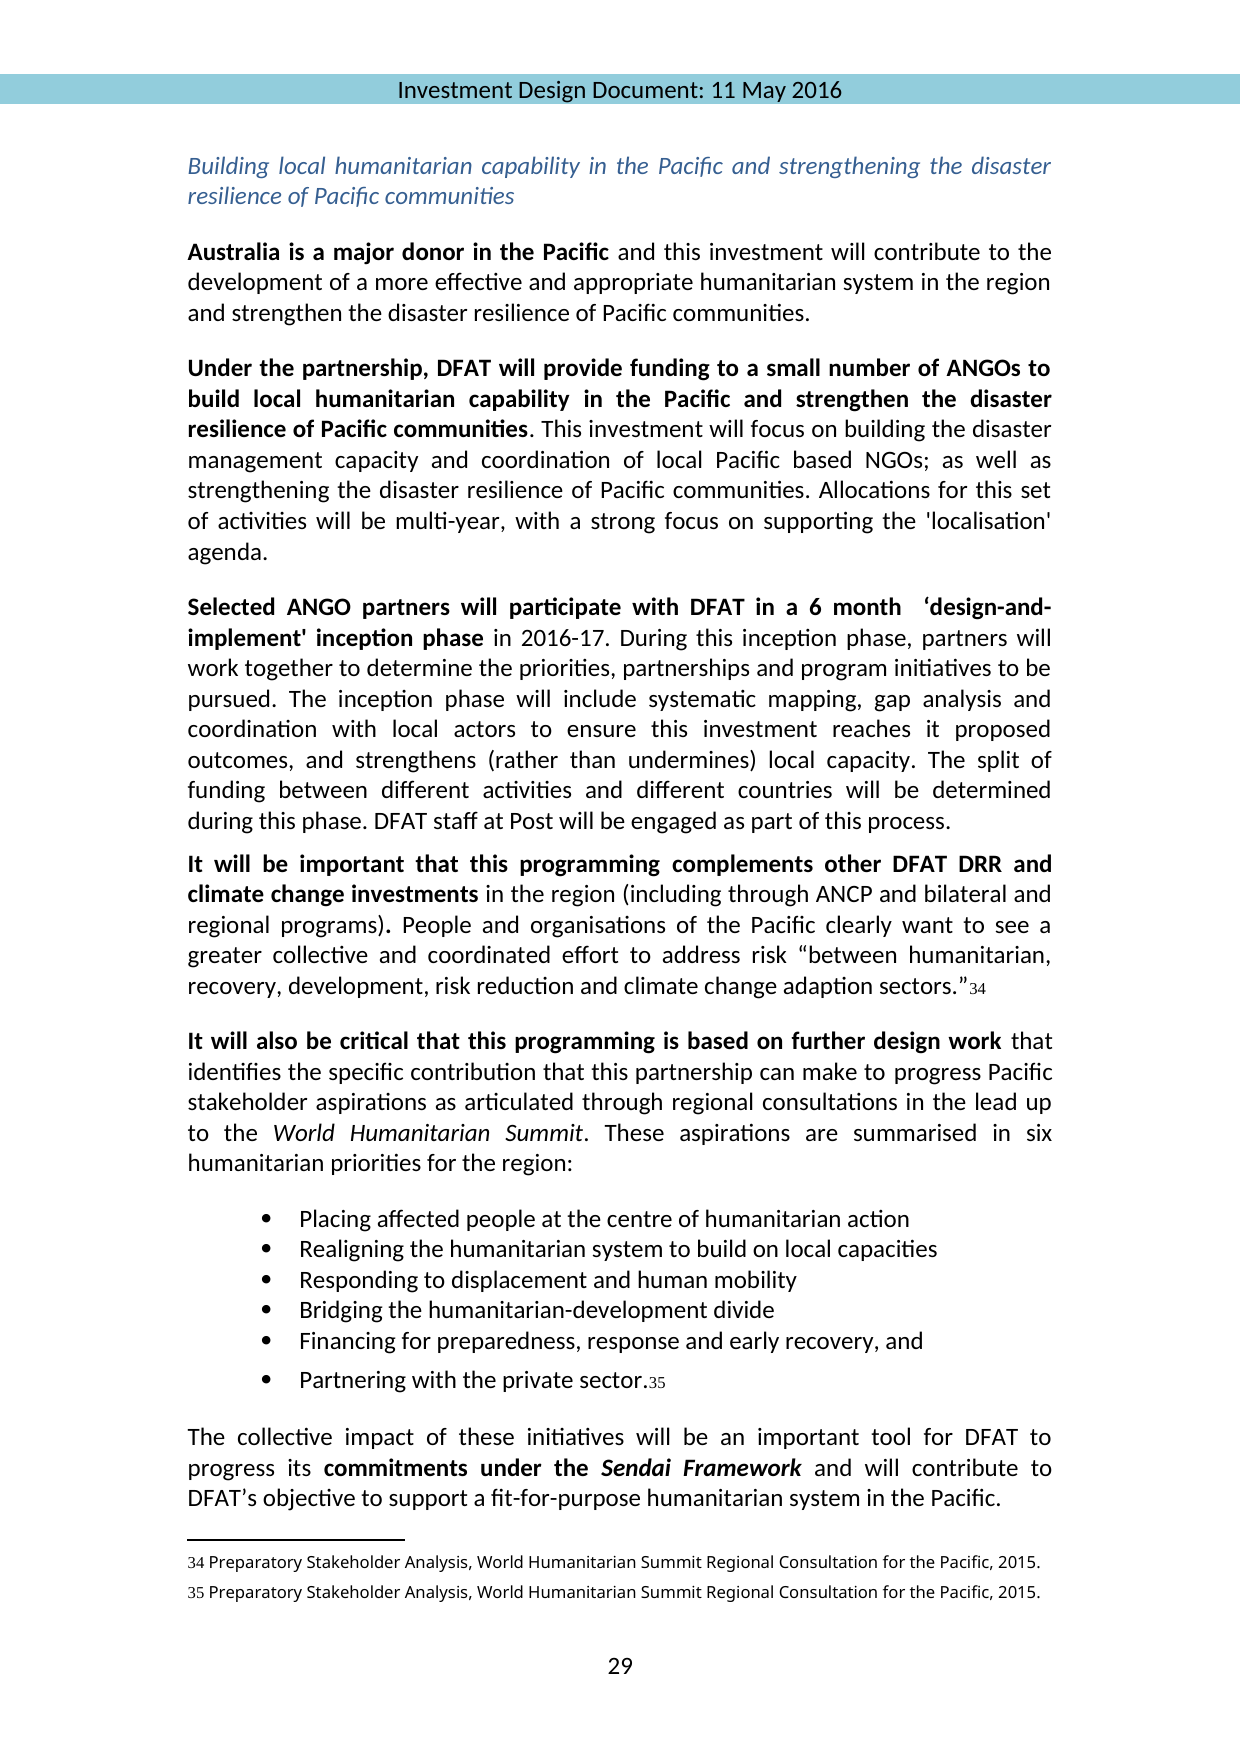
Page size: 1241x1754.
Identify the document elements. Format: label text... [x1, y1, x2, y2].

list Bridging the humanitarian-development divide [262, 1295, 1053, 1325]
list Placing affected people at the centre of humanitarian action [262, 1203, 1053, 1234]
text It will be important that this programming complements other DFAT DRR and climate change investments in the region (including through ANCP and bilateral and regional programs). People and organisations of the Pacific clearly want to see a greater collective and coordinated effort to address risk “between humanitarian, recovery, development, risk reduction and climate change adaption sectors.” [187, 848, 1053, 1001]
list Responding to displacement and human mobility [262, 1264, 1053, 1295]
text The collective impact of these initiatives will be an important tool for DFAT to progress its commitments under the Sendai Framework and will contribute to DFAT’s objective to support a fit-for-purpose humanitarian system in the Pacific. [187, 1421, 1053, 1513]
text It will also be critical that this programming is based on further design work that identifies the specific contribution that this partnership can make to progress Pacific stakeholder aspirations as articulated through regional consultations in the lead up to the World Humanitarian Summit. These aspirations are summarised in six humanitarian priorities for the region: [187, 1026, 1053, 1178]
text Selected ANGO partners will participate with DFAT in a 6 month ‘design-and-implement' inception phase in 2016-17. During this inception phase, partners will work together to determine the priorities, partnerships and program initiatives to be pursued. The inception phase will include systematic mapping, gap analysis and coordination with local actors to ensure this investment reaches it proposed outcomes, and strengthens (rather than undermines) local capacity. The split of funding between different activities and different countries will be determined during this phase. DFAT staff at Post will be engaged as part of this process. [187, 591, 1053, 835]
text Australia is a major donor in the Pacific and this investment will contribute to the development of a more effective and appropriate humanitarian system in the region and strengthen the disaster resilience of Pacific communities. [187, 236, 1053, 328]
list Partnering with the private sector. [262, 1356, 1053, 1396]
text Under the partnership, DFAT will provide funding to a small number of ANGOs to build local humanitarian capability in the Pacific and strengthen the disaster resilience of Pacific communities. This investment will focus on building the disaster management capacity and coordination of local Pacific based NGOs; as well as strengthening the disaster resilience of Pacific communities. Allocations for this set of activities will be multi-year, with a strong focus on supporting the 'localisation' agenda. [187, 353, 1053, 566]
list Financing for preparedness, response and early recovery, and [262, 1325, 1053, 1356]
subtitle Building local humanitarian capability in the Pacific and strengthening the disaster resilience of Pacific communities [187, 150, 1053, 211]
list Realigning the humanitarian system to build on local capacities [262, 1234, 1053, 1264]
